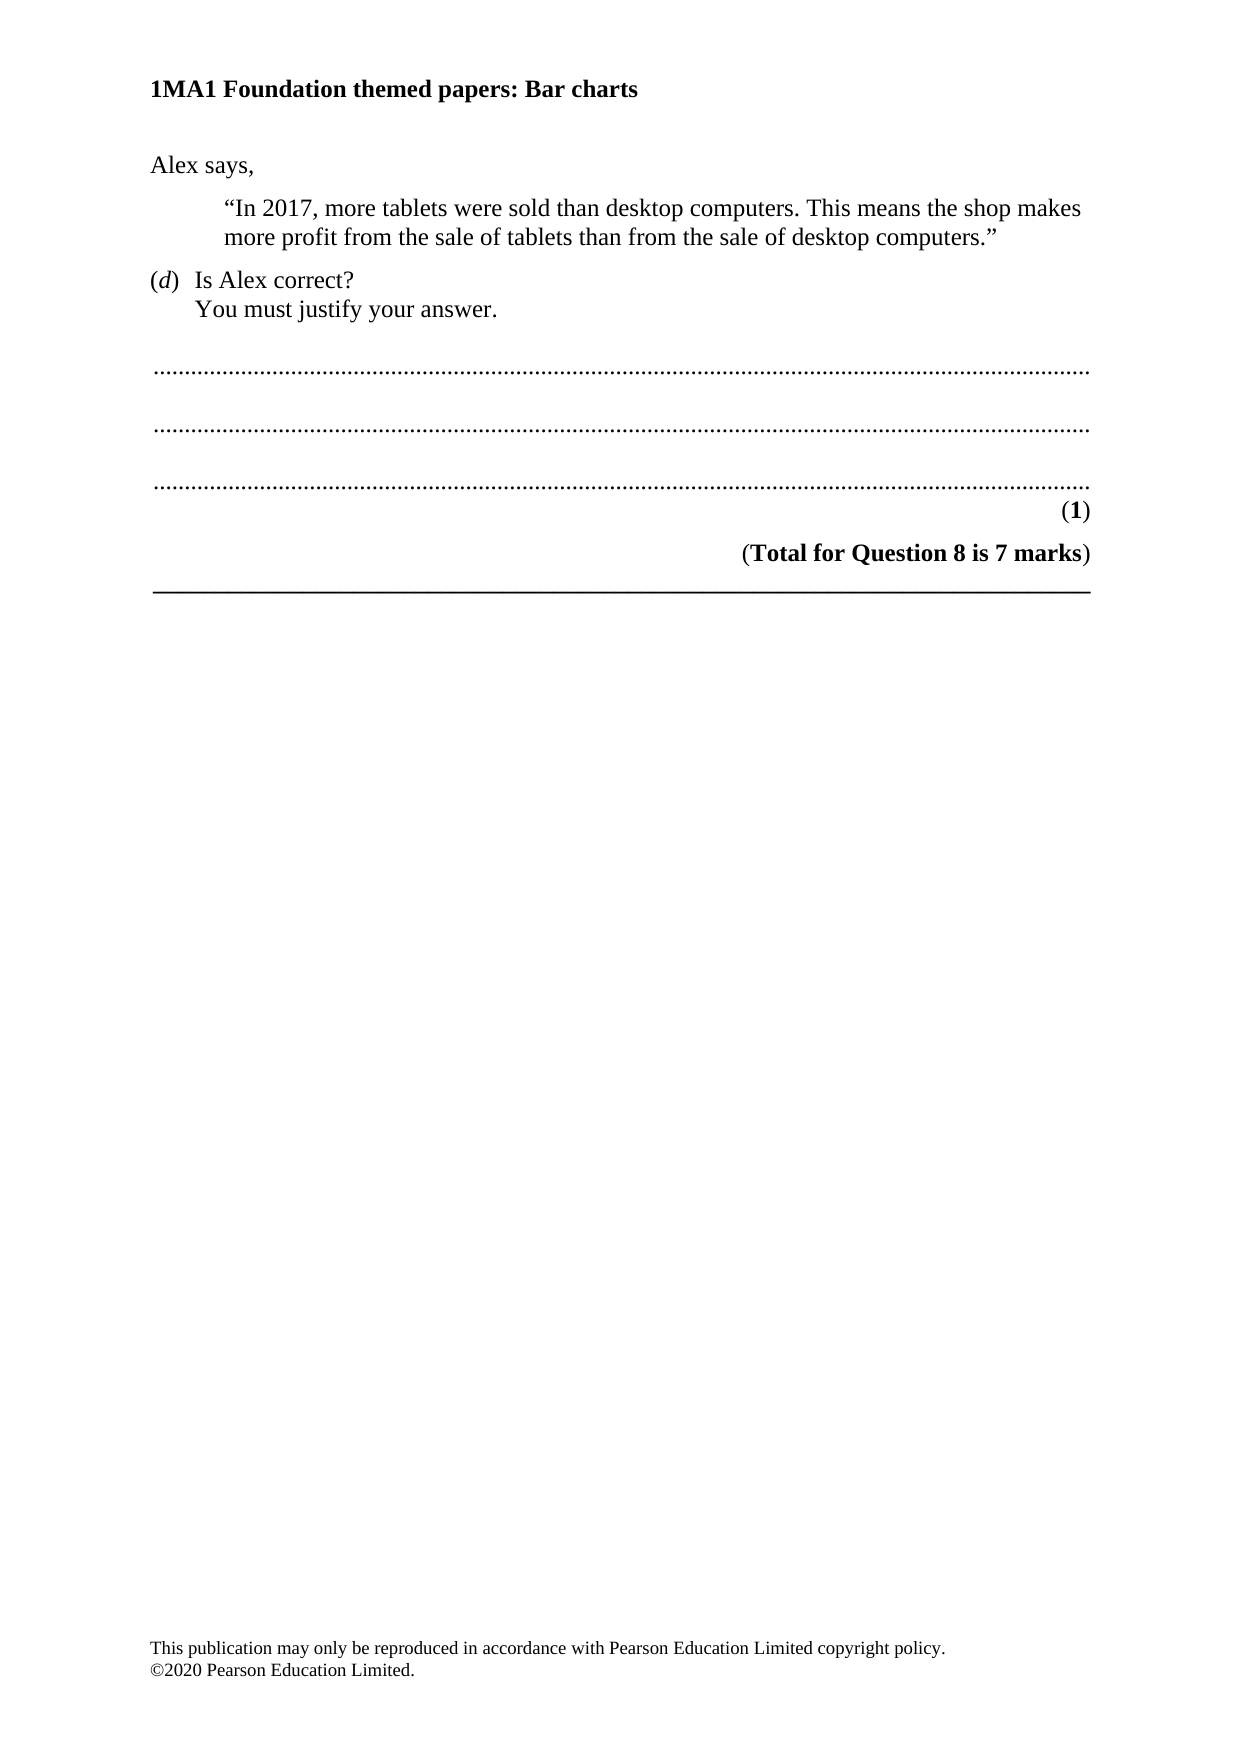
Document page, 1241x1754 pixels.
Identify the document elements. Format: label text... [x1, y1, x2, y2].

text (Total for Question 8 is 7 marks) [150, 538, 1090, 567]
text more profit from the sale of tablets than from the sale of desktop computers.” [150, 222, 1090, 251]
text ___________________________________________________________________________ [150, 567, 1090, 596]
text “In 2017, more tablets were sold than desktop computers. This means the shop makes [150, 193, 1090, 222]
text Alex says, [150, 150, 1090, 179]
text (1) [150, 495, 1090, 524]
text (d) Is Alex correct? [150, 265, 1090, 294]
text You must justify your answer. [150, 294, 1090, 322]
